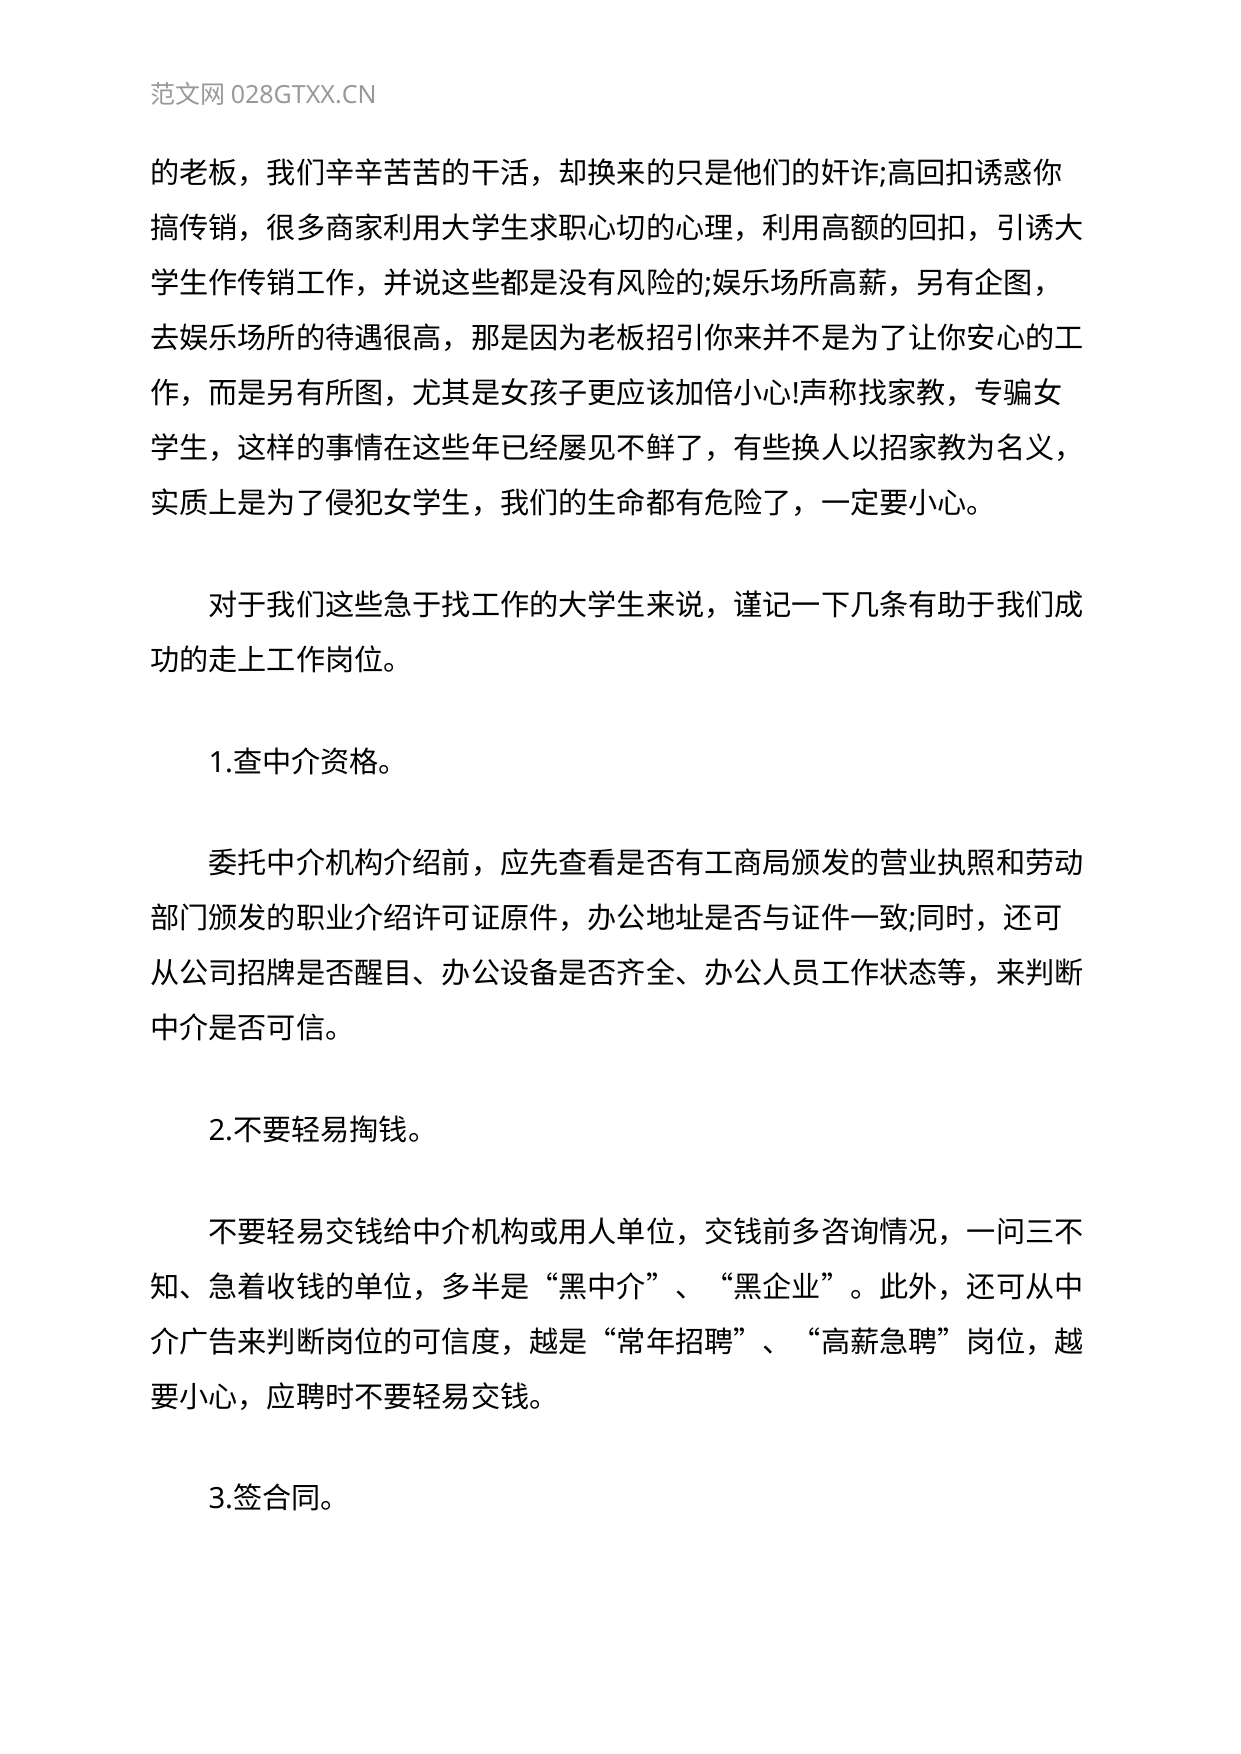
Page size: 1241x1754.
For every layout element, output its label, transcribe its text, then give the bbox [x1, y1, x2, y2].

text 不要轻易交钱给中介机构或用人单位，交钱前多咨询情况，一问三不知、急着收钱的单位，多半是“黑中介”、“黑企业”。此外，还可从中介广告来判断岗位的可信度，越是“常年招聘”、“高薪急聘”岗位，越要小心，应聘时不要轻易交钱。 [150, 1209, 1090, 1416]
text 委托中介机构介绍前，应先查看是否有工商局颁发的营业执照和劳动部门颁发的职业介绍许可证原件，办公地址是否与证件一致;同时，还可从公司招牌是否醒目、办公设备是否齐全、办公人员工作状态等，来判断中介是否可信。 [150, 840, 1090, 1047]
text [150, 150, 1090, 522]
text 3.签合同。 [150, 1475, 1090, 1517]
text 1.查中介资格。 [150, 738, 1090, 781]
text 对于我们这些急于找工作的大学生来说，谨记一下几条有助于我们成功的走上工作岗位。 [150, 581, 1090, 679]
text 2.不要轻易掏钱。 [150, 1107, 1090, 1149]
